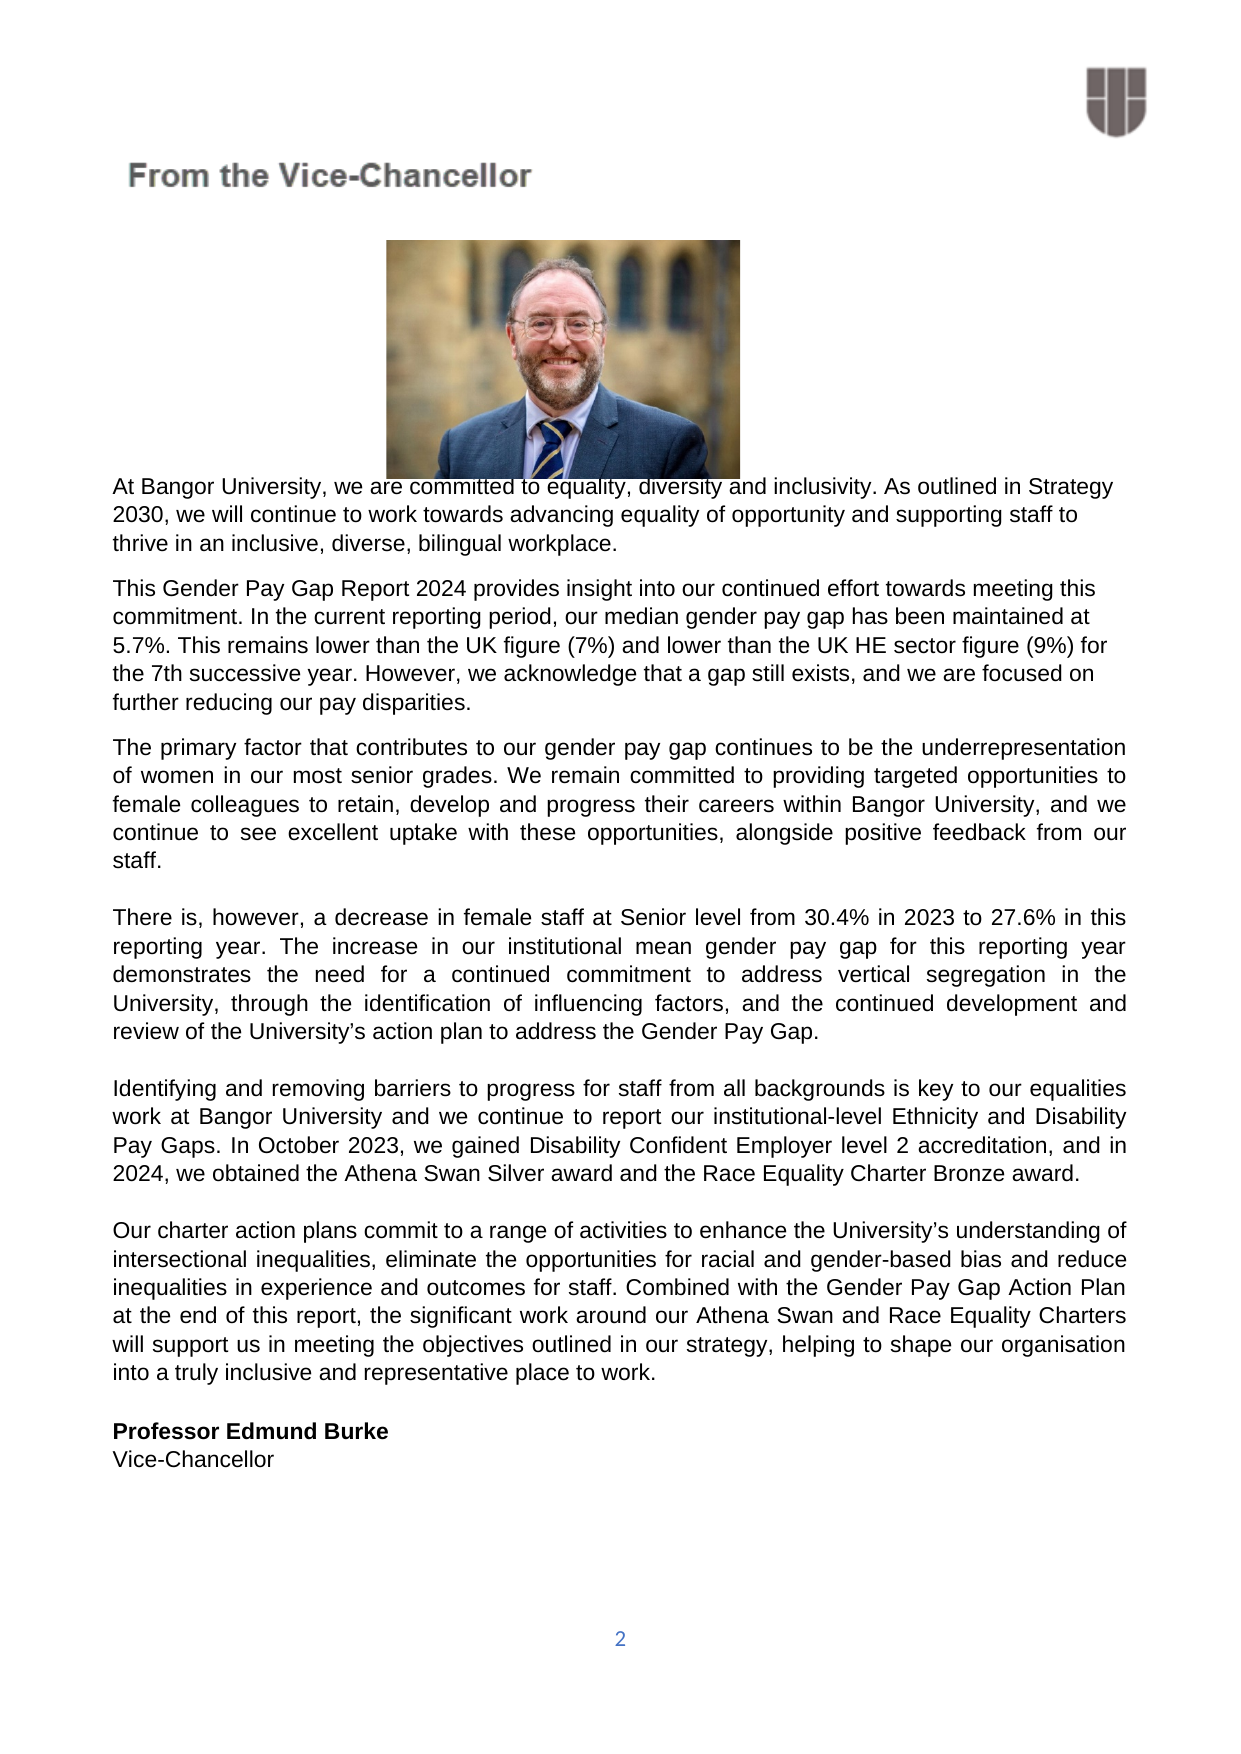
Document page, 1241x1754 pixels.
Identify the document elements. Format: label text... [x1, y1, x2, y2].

picture [1065, 32, 1164, 172]
text This Gender Pay Gap Report 2024 provides insight into our continued effort towards meeting this commitment. In the current reporting period, our median gender pay gap has been maintained at 5.7%. This remains lower than the UK figure (7%) and lower than the UK HE sector figure (9%) for the 7th successive year. However, we acknowledge that a gap still exists, and we are focused on further reducing our pay disparities. [112, 575, 1128, 715]
text Our charter action plans commit to a range of activities to enhance the University’s understanding of intersectional inequalities, eliminate the opportunities for racial and gender-based bias and reduce inequalities in experience and outcomes for staff. Combined with the Gender Pay Gap Action Plan at the end of this report, the significant work around our Athena Swan and Race Equality Charters will support us in meeting the objectives outlined in our strategy, helping to shape our organisation into a truly inclusive and representative place to work. [112, 1217, 1128, 1386]
picture [112, 150, 613, 222]
text The primary factor that contributes to our gender pay gap continues to be the underrepresentation of women in our most senior grades. We remain committed to providing targeted opportunities to female colleagues to retain, develop and progress their careers within Bangor University, and we continue to see excellent uptake with these opportunities, alongside positive feedback from our staff. [112, 734, 1128, 874]
text At Bangor University, we are committed to equality, diversity and inclusivity. As outlined in Strategy 2030, we will continue to work towards advancing equality of opportunity and supporting staff to thrive in an inclusive, diverse, bilingual workplace. [112, 473, 1128, 556]
text There is, however, a decrease in female staff at Senior level from 30.4% in 2023 to 27.6% in this reporting year. The increase in our institutional mean gender pay gap for this reporting year demonstrates the need for a continued commitment to address vertical segregation in the University, through the identification of influencing factors, and the continued development and review of the University’s action plan to address the Gender Pay Gap. [112, 904, 1128, 1044]
text Vice-Chancellor [112, 1446, 1128, 1473]
text Identifying and removing barriers to progress for staff from all backgrounds is key to our equalities work at Bangor University and we continue to report our institutional-level Ethnicity and Disability Pay Gaps. In October 2023, we gained Disability Confident Employer level 2 accreditation, and in 2024, we obtained the Athena Swan Silver award and the Race Equality Charter Bronze award. [112, 1075, 1128, 1187]
picture [386, 240, 741, 479]
text Professor Edmund Burke [112, 1418, 1128, 1444]
